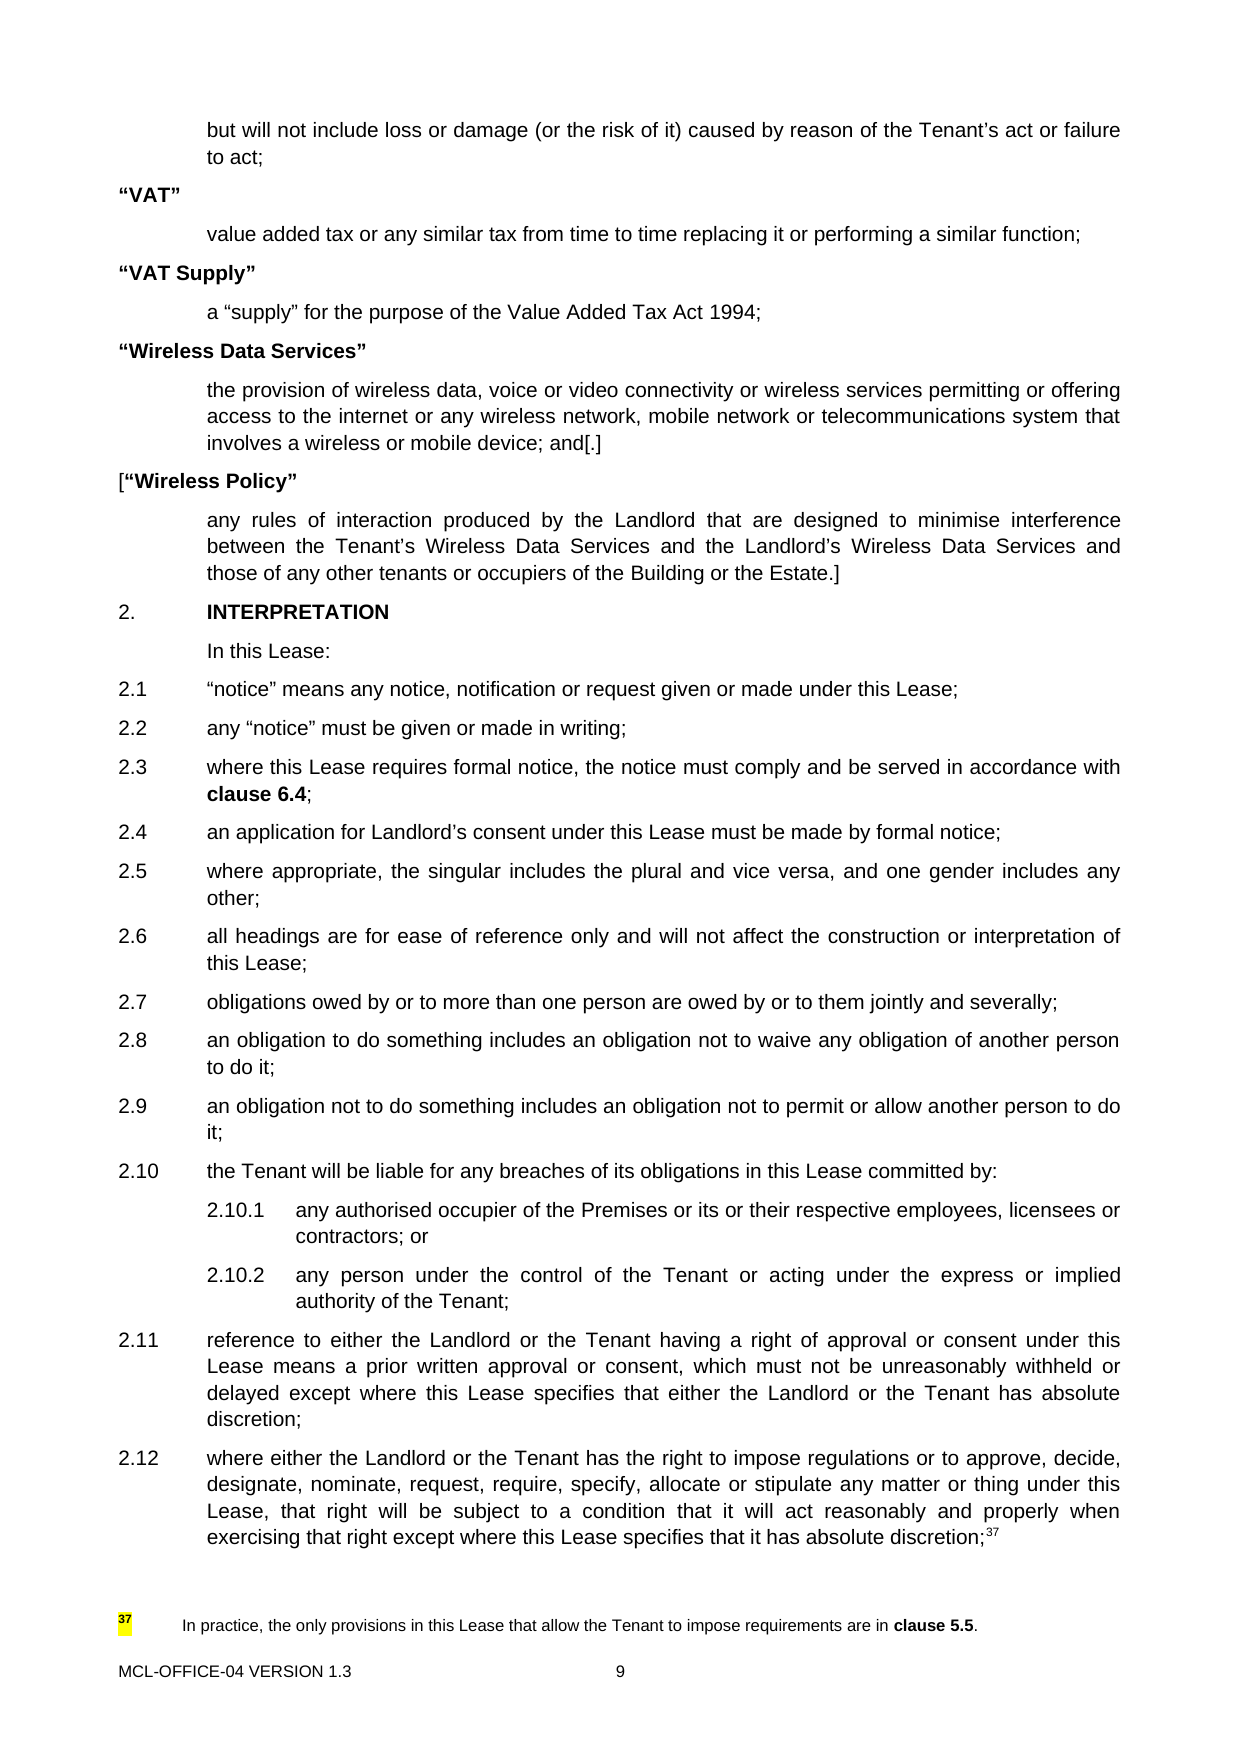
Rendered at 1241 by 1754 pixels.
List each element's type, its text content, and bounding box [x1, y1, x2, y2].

text [“Wireless Policy” [118, 469, 1122, 493]
subtitle an obligation not to do something includes an obligation not to permit or allow another person to do it; [118, 1093, 1122, 1144]
text “VAT Supply” [118, 261, 1122, 285]
subtitle any authorised occupier of the Premises or its or their respective employees, licensees or contractors; or [207, 1198, 1122, 1248]
subtitle the Tenant will be liable for any breaches of its obligations in this Lease committed by: [118, 1159, 1122, 1183]
text value added tax or any similar tax from time to time replacing it or performing a similar function; [207, 222, 1122, 246]
text any rules of interaction produced by the Landlord that are designed to minimise interference between the Tenant’s Wireless Data Services and the Landlord’s Wireless Data Services and those of any other tenants or occupiers of the Building or the Estate.] [207, 508, 1122, 585]
text a “supply” for the purpose of the Value Added Tax Act 1994; [207, 300, 1122, 324]
subtitle “notice” means any notice, notification or request given or made under this Lease; [118, 677, 1122, 701]
subtitle an obligation to do something includes an obligation not to waive any obligation of another person to do it; [118, 1028, 1122, 1079]
subtitle INTERPRETATION [118, 599, 1122, 623]
subtitle all headings are for ease of reference only and will not affect the construction or interpretation of this Lease; [118, 924, 1122, 974]
subtitle any “notice” must be given or made in writing; [118, 716, 1122, 740]
subtitle where appropriate, the singular includes the plural and vice versa, and one gender includes any other; [118, 859, 1122, 909]
subtitle where this Lease requires formal notice, the notice must comply and be served in accordance with clause 6.4; [118, 755, 1122, 805]
text “Wireless Data Services” [118, 339, 1122, 363]
text “VAT” [118, 183, 1122, 207]
subtitle an application for Landlord’s consent under this Lease must be made by formal notice; [118, 820, 1122, 844]
subtitle where either the Landlord or the Tenant has the right to impose regulations or to approve, decide, designate, nominate, request, require, specify, allocate or stipulate any matter or thing under this Lease, that right will be subject to a condition that it will act reasonably and properly when exercising that right except where this Lease specifies that it has absolute discretion; [118, 1446, 1122, 1549]
text the provision of wireless data, voice or video connectivity or wireless services permitting or offering access to the internet or any wireless network, mobile network or telecommunications system that involves a wireless or mobile device; and[.] [207, 378, 1122, 454]
subtitle any person under the control of the Tenant or acting under the express or implied authority of the Tenant; [207, 1263, 1122, 1313]
text In this Lease: [207, 638, 1122, 662]
subtitle obligations owed by or to more than one person are owed by or to them jointly and severally; [118, 989, 1122, 1013]
text but will not include loss or damage (or the risk of it) caused by reason of the Tenant’s act or failure to act; [207, 118, 1122, 168]
subtitle reference to either the Landlord or the Tenant having a right of approval or consent under this Lease means a prior written approval or consent, which must not be unreasonably withheld or delayed except where this Lease specifies that either the Landlord or the Tenant has absolute discretion; [118, 1328, 1122, 1431]
